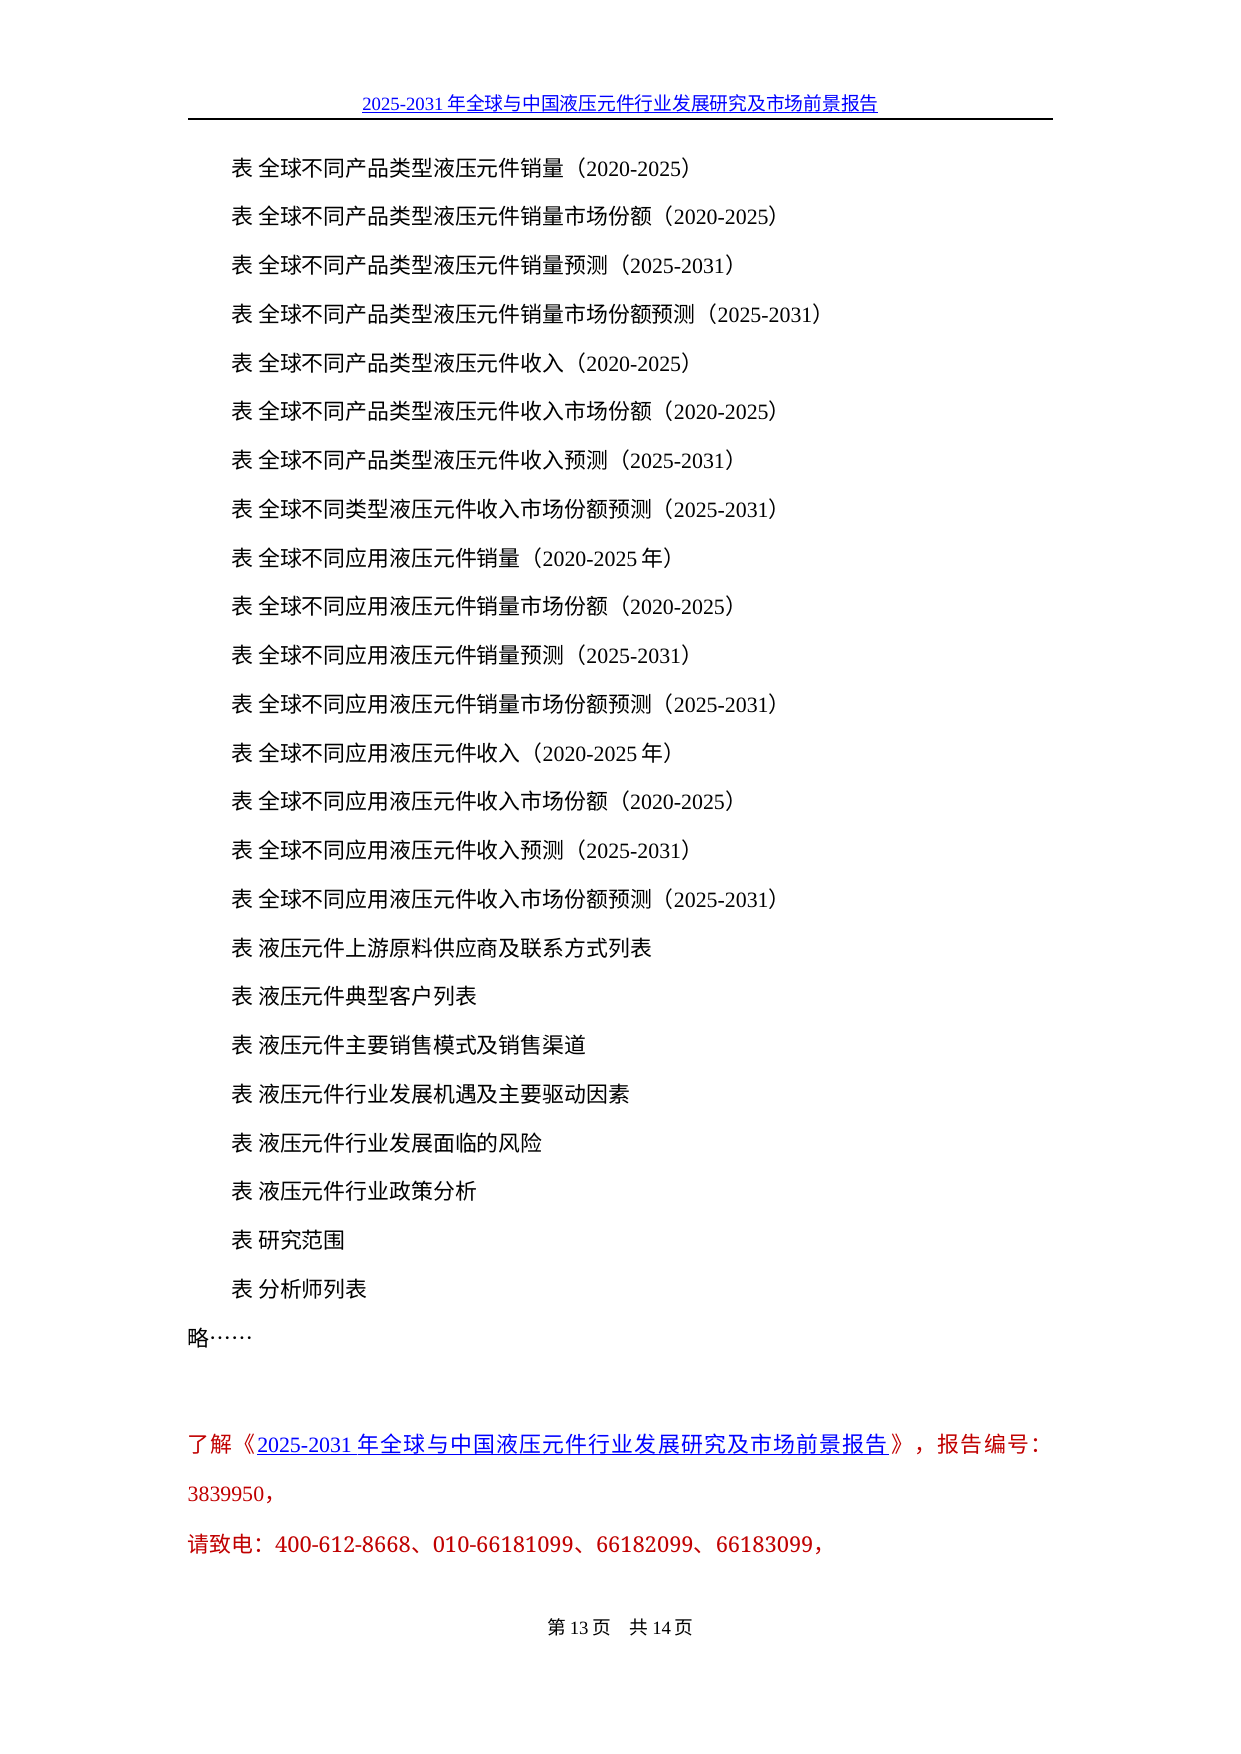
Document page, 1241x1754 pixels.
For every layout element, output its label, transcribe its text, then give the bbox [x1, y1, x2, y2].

text 请致电：400-612-8668、010-66181099、66182099、66183099， [187, 1527, 1053, 1559]
text 了解《2025-2031年全球与中国液压元件行业发展研究及市场前景报告》，报告编号：3839950， [187, 1427, 1053, 1508]
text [187, 150, 1053, 1353]
